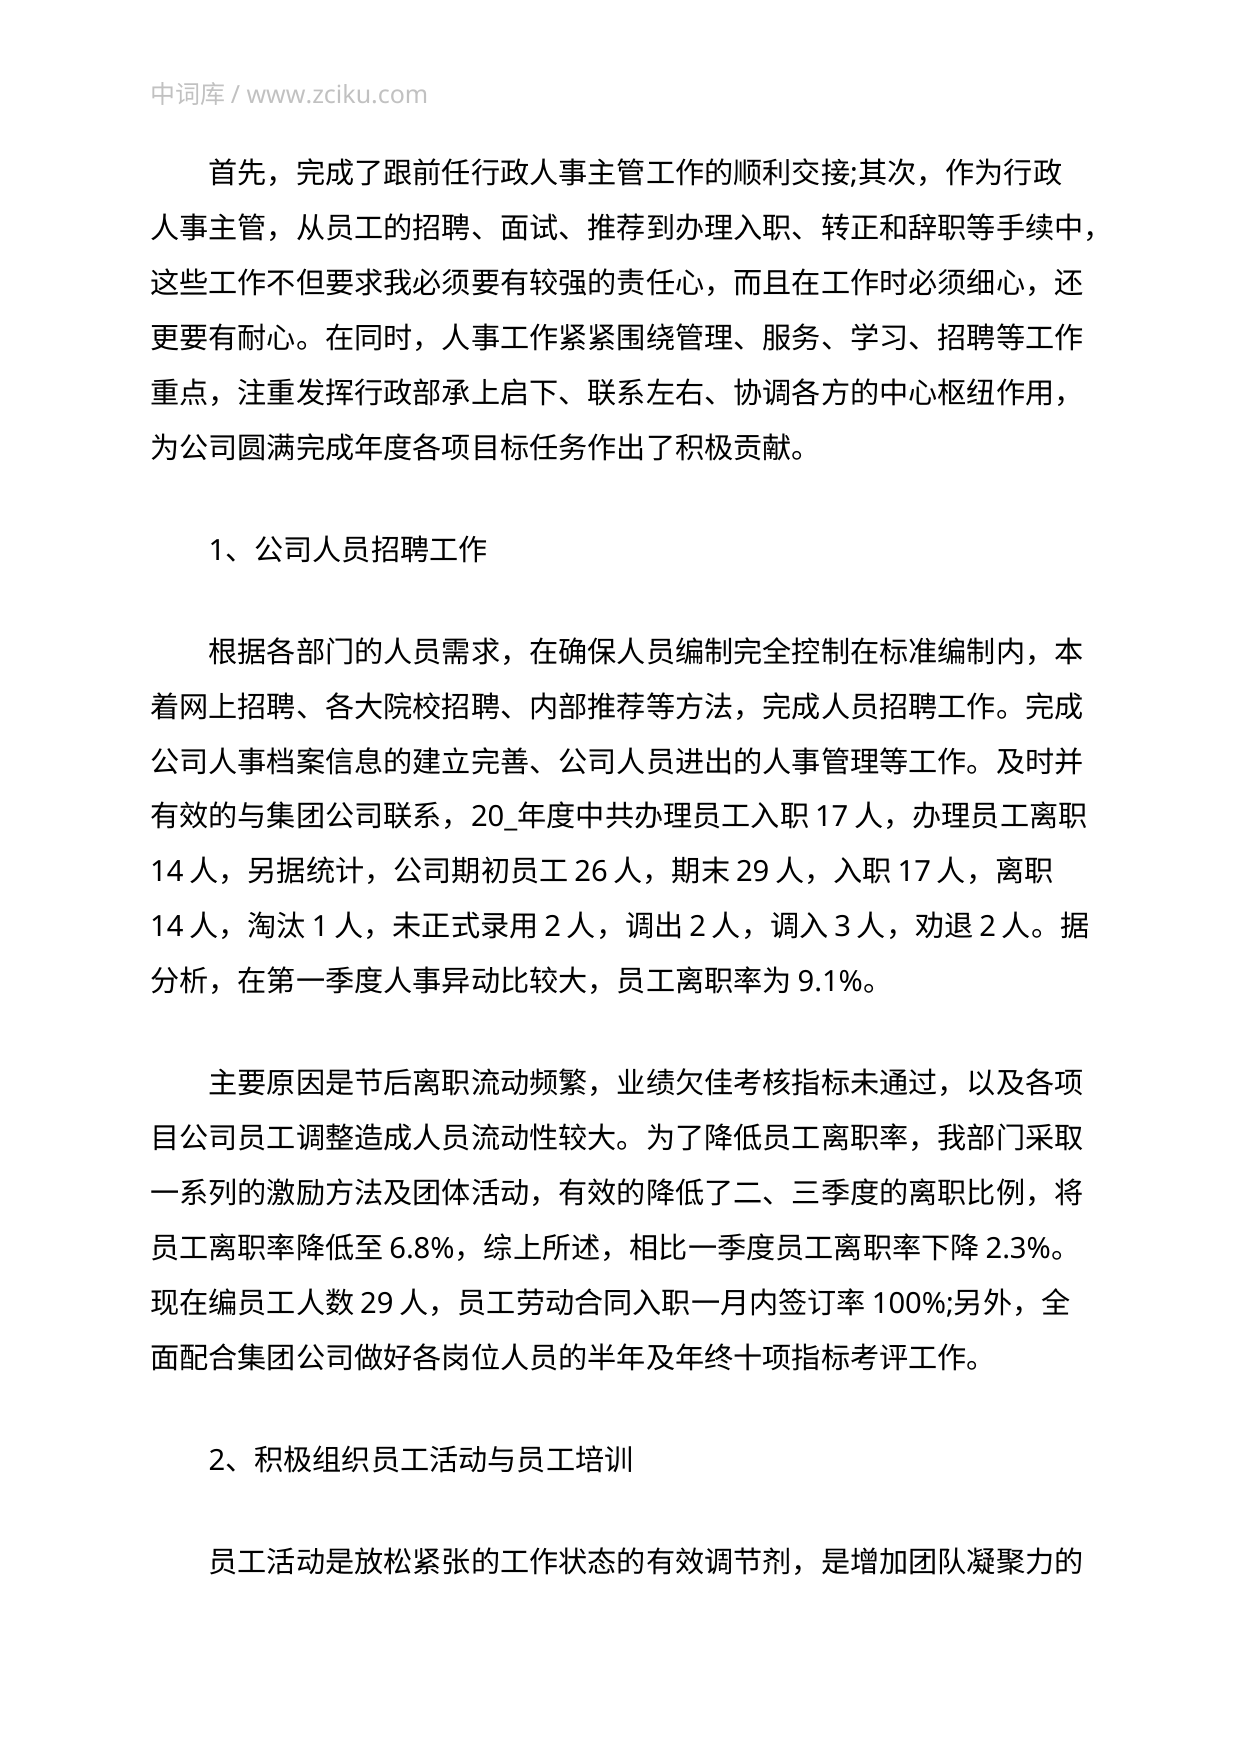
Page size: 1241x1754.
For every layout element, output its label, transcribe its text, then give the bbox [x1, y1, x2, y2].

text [150, 1538, 1090, 1581]
text 首先，完成了跟前任行政人事主管工作的顺利交接;其次，作为行政人事主管，从员工的招聘、面试、推荐到办理入职、转正和辞职等手续中，这些工作不但要求我必须要有较强的责任心，而且在工作时必须细心，还更要有耐心。在同时，人事工作紧紧围绕管理、服务、学习、招聘等工作重点，注重发挥行政部承上启下、联系左右、协调各方的中心枢纽作用，为公司圆满完成年度各项目标任务作出了积极贡献。 [150, 150, 1090, 467]
text 1、公司人员招聘工作 [150, 526, 1090, 569]
text 2、积极组织员工活动与员工培训 [150, 1436, 1090, 1479]
text 主要原因是节后离职流动频繁，业绩欠佳考核指标未通过，以及各项目公司员工调整造成人员流动性较大。为了降低员工离职率，我部门采取一系列的激励方法及团体活动，有效的降低了二、三季度的离职比例，将员工离职率降低至6.8%，综上所述，相比一季度员工离职率下降2.3%。现在编员工人数29人，员工劳动合同入职一月内签订率100%;另外，全面配合集团公司做好各岗位人员的半年及年终十项指标考评工作。 [150, 1060, 1090, 1377]
text 根据各部门的人员需求，在确保人员编制完全控制在标准编制内，本着网上招聘、各大院校招聘、内部推荐等方法，完成人员招聘工作。完成公司人事档案信息的建立完善、公司人员进出的人事管理等工作。及时并有效的与集团公司联系，20_年度中共办理员工入职17人，办理员工离职14人，另据统计，公司期初员工26人，期末29人，入职17人，离职14人，淘汰1人，未正式录用2人，调出2人，调入3人，劝退2人。据分析，在第一季度人事异动比较大，员工离职率为9.1%。 [150, 628, 1090, 1000]
